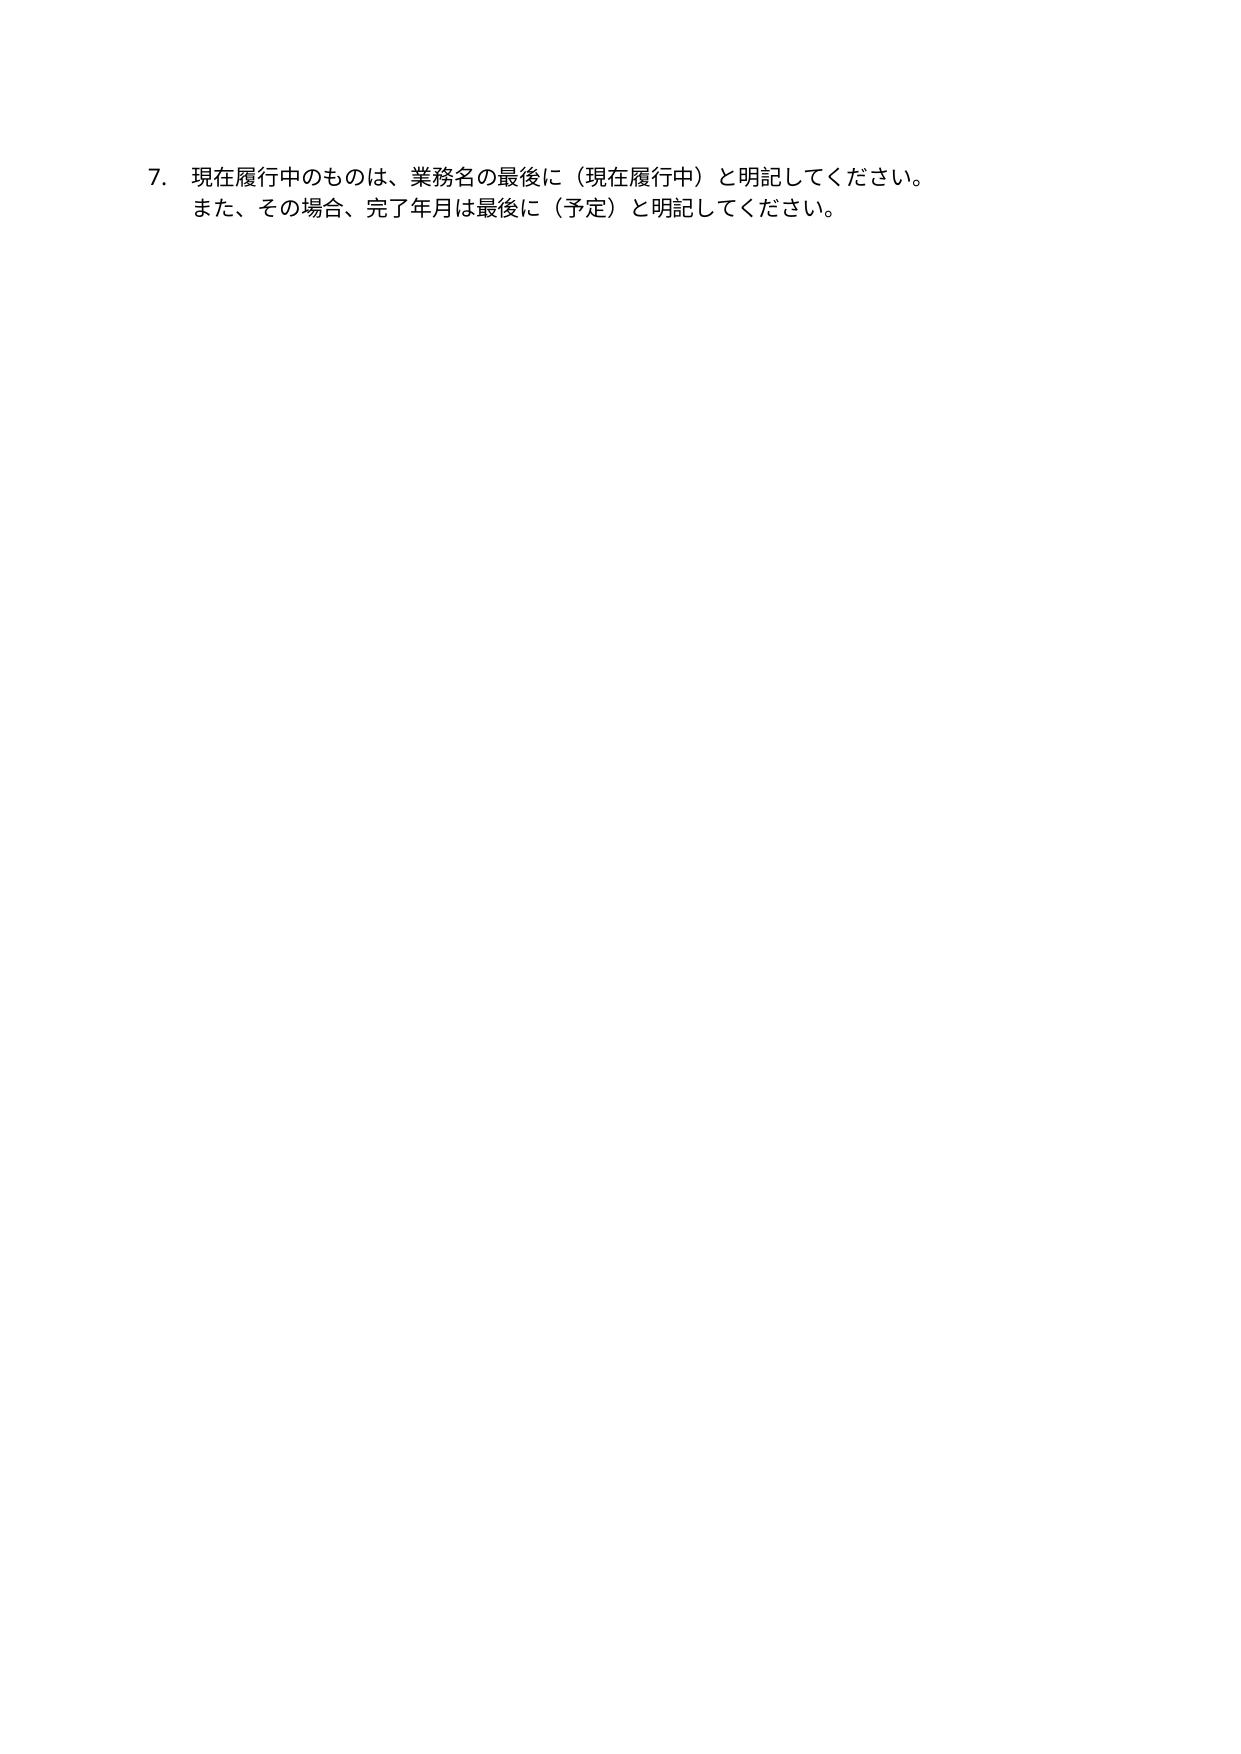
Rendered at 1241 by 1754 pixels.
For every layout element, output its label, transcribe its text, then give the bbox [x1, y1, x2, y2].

list 現在履行中のものは、業務名の最後に（現在履行中）と明記してください。 [148, 161, 1078, 192]
list また、その場合、完了年月は最後に（予定）と明記してください。 [191, 192, 1078, 223]
